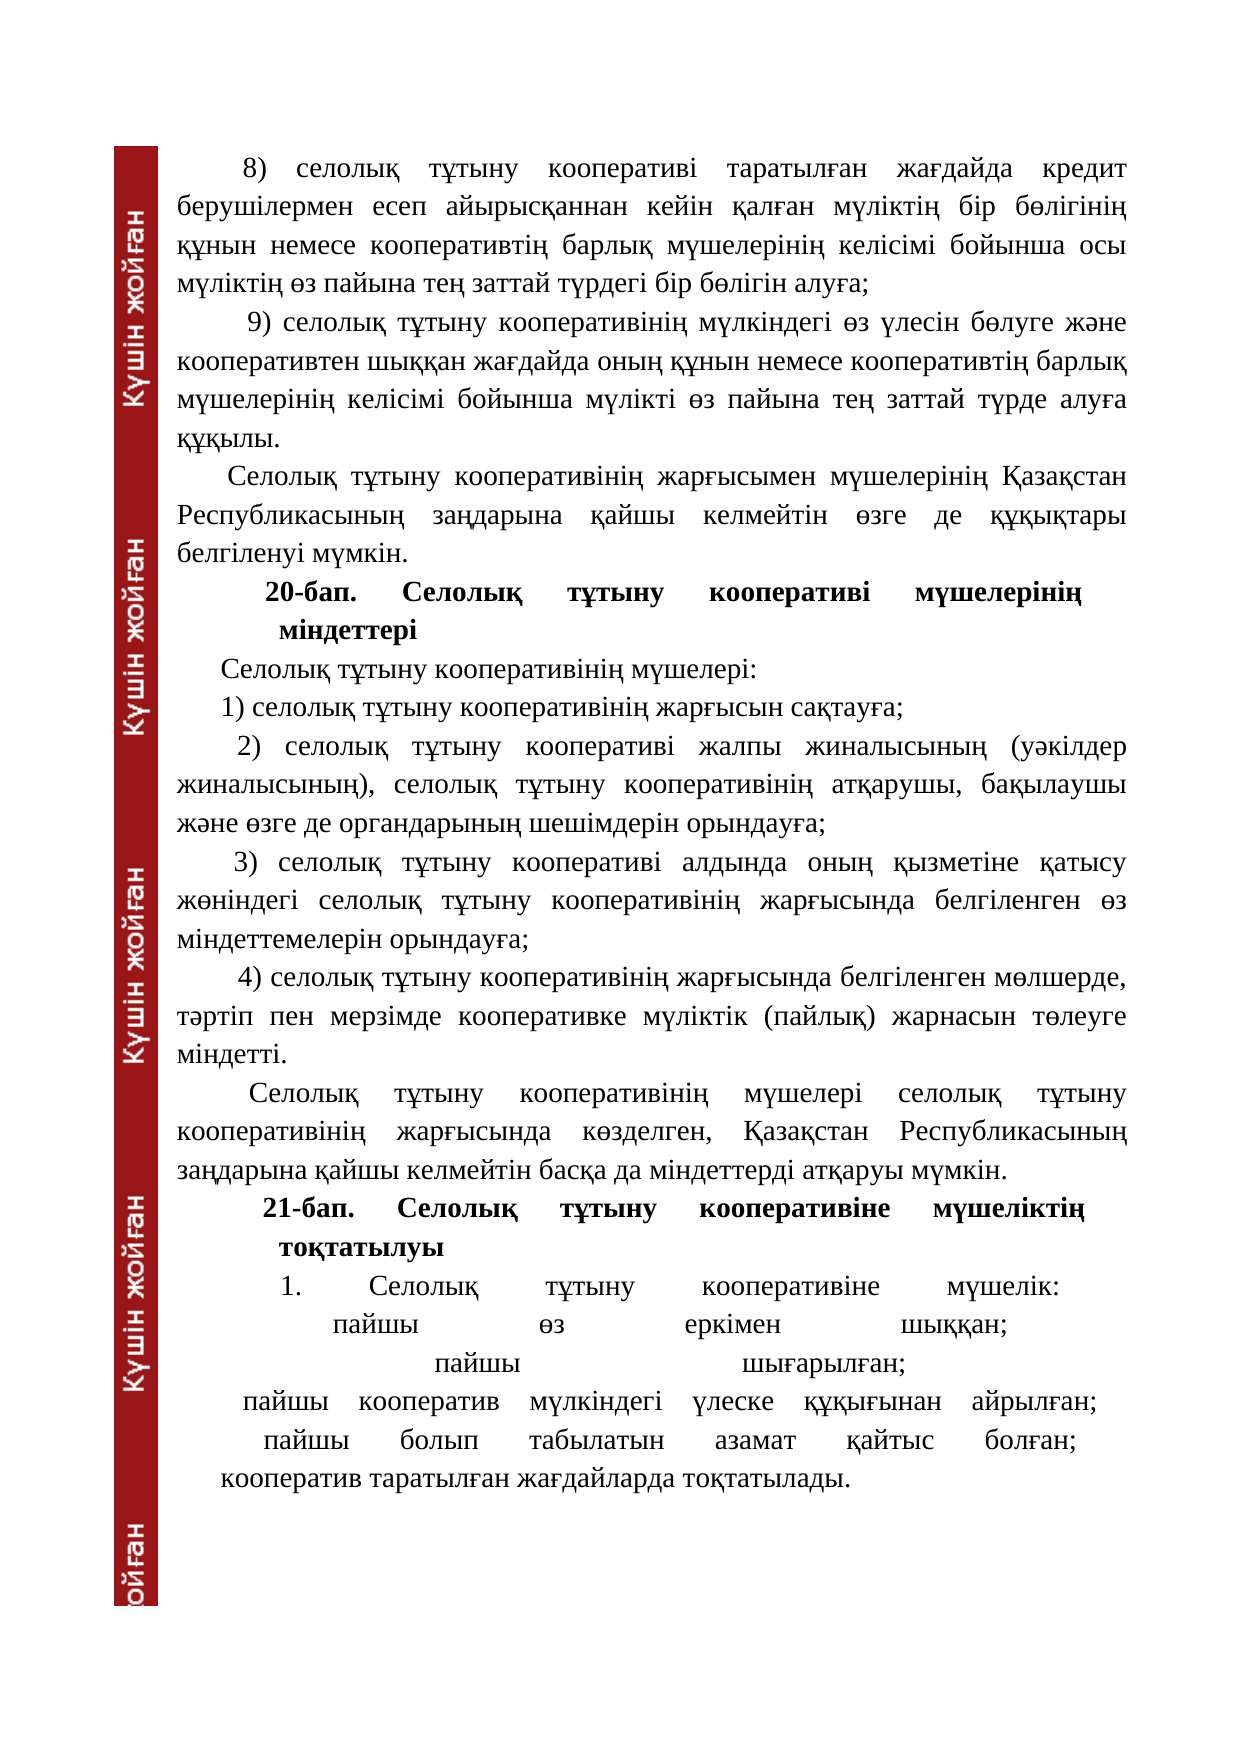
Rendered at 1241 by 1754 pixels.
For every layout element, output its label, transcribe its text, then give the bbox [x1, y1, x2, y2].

picture [114, 646, 158, 651]
text 1) селолық тұтыну кооперативiнiң жарғысын сақтауға; [112, 689, 1128, 723]
picture [114, 954, 158, 959]
picture [114, 684, 158, 689]
text Селолық тұтыну кооперативiнің мүшелерi: [112, 651, 1128, 684]
text 8) селолық тұтыну кооперативi таратылған жағдайда кредит берушiлермен есеп айырысқаннан кейiн қалған мүлiктiң бiр бөлiгiнiң құнын немесе кооперативтiң барлық мүшелерiнiң келiсiмi бойынша осы мүлiктiң өз пайына тең заттай түрдегi бiр бөлiгiн алуға; [112, 150, 1128, 299]
picture [114, 723, 158, 728]
text 3) селолық тұтыну кооперативi алдында оның қызметiне қатысу жөнiндегi селолық тұтыну кооперативiнiң жарғысында белгiленген өз мiндеттемелерiн орындауға; [112, 844, 1128, 954]
text 4) селолық тұтыну кооперативiнiң жарғысында белгiленген мөлшерде, тәртiп пен мерзiмде кооперативке мүлiктiк (пайлық) жарнасын төлеуге мiндеттi. Селолық тұтыну кооперативiнiң мүшелерi селолық тұтыну кооперативiнiң жарғысында көзделген, Қазақстан Республикасының заңдарына қайшы келмейтiн басқа да мiндеттердi атқаруы мүмкiн. [112, 959, 1128, 1186]
picture [114, 1263, 158, 1268]
text 21-бап. Селолық тұтыну кооперативiне мүшелiктiң тоқтатылуы [112, 1191, 1128, 1263]
picture [114, 569, 158, 574]
picture [114, 146, 158, 150]
picture [114, 1494, 158, 1606]
text 2) селолық тұтыну кооперативi жалпы жиналысының (уәкiлдер жиналысының), селолық тұтыну кооперативiнiң атқарушы, бақылаушы және өзге де органдарының шешiмдерiн орындауға; [112, 728, 1128, 839]
picture [114, 839, 158, 844]
text 1. Селолық тұтыну кооперативiне мүшелiк: пайшы өз еркiмен шыққан; пайшы шығарылған; пайшы кооператив мүлкiндегi үлеске құқығынан айрылған; пайшы болып табылатын азамат қайтыс болған; кооператив таратылған жағдайларда тоқтатылады. [112, 1268, 1128, 1494]
text 20-бап. Селолық тұтыну кооперативi мүшелерінің мiндеттерi [112, 574, 1128, 646]
text 9) селолық тұтыну кооперативiнiң мүлкiндегi өз үлесiн бөлуге және кооперативтен шыққан жағдайда оның құнын немесе кооперативтiң барлық мүшелерiнiң келiсiмi бойынша мүлiктi өз пайына тең заттай түрде алуға құқылы. Селолық тұтыну кооперативiнiң жарғысымен мүшелерiнiң Қазақстан Республикасының заңдарына қайшы келмейтiн өзге де құқықтары белгiленуi мүмкін. [112, 304, 1128, 569]
picture [114, 299, 158, 304]
picture [114, 1186, 158, 1191]
